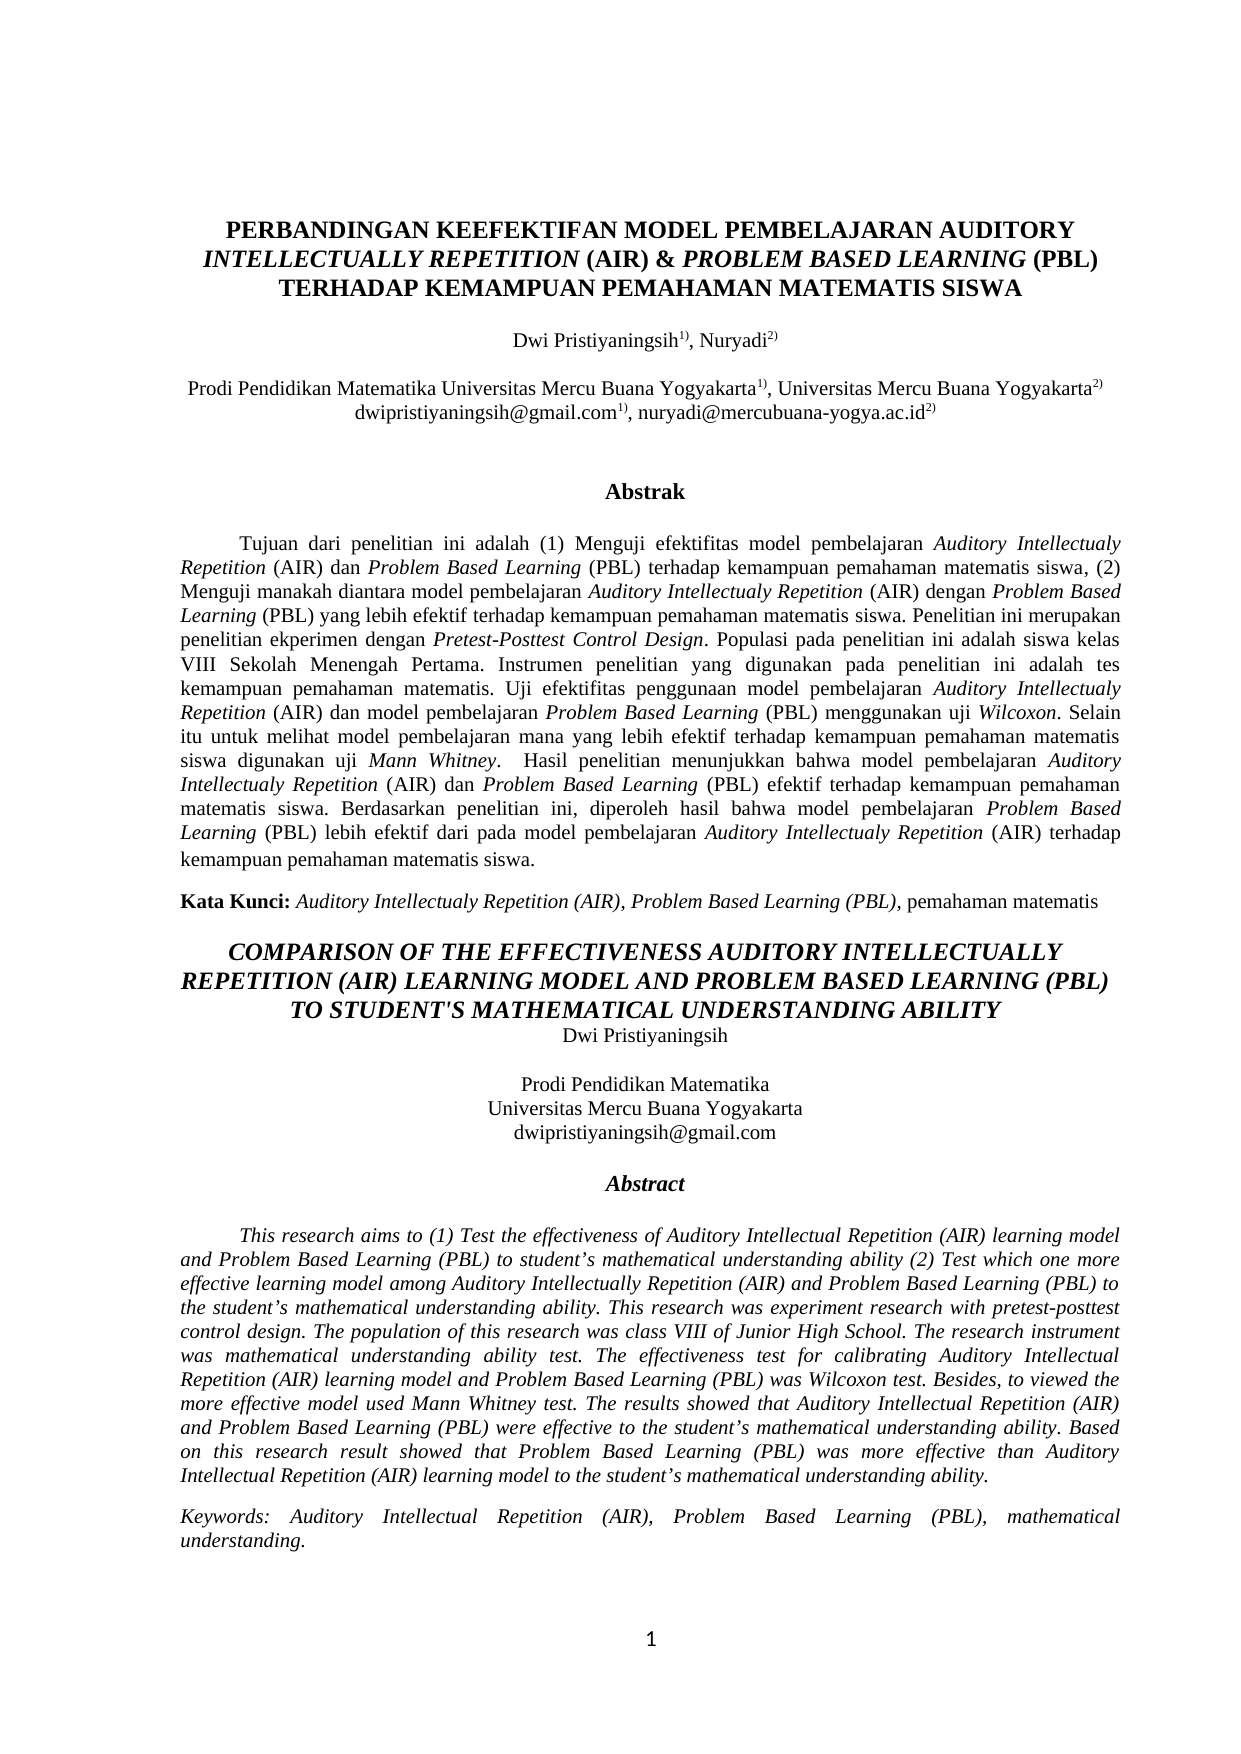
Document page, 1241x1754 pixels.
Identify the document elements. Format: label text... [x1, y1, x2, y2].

text Universitas Mercu Buana Yogyakarta [169, 1096, 1121, 1120]
text Tujuan dari penelitian ini adalah (1) Menguji efektifitas model pembelajaran Auditory Intellectualy Repetition (AIR) dan Problem Based Learning (PBL) terhadap kemampuan pemahaman matematis siswa, (2) Menguji manakah diantara model pembelajaran Auditory Intellectualy Repetition (AIR) dengan Problem Based Learning (PBL) yang lebih efektif terhadap kemampuan pemahaman matematis siswa. Penelitian ini merupakan penelitian ekperimen dengan Pretest-Posttest Control Design. Populasi pada penelitian ini adalah siswa kelas VIII Sekolah Menengah Pertama. Instrumen penelitian yang digunakan pada penelitian ini adalah tes kemampuan pemahaman matematis. Uji efektifitas penggunaan model pembelajaran Auditory Intellectualy Repetition (AIR) dan model pembelajaran Problem Based Learning (PBL) menggunakan uji Wilcoxon. Selain itu untuk melihat model pembelajaran mana yang lebih efektif terhadap kemampuan pemahaman matematis siswa digunakan uji Mann Whitney. Hasil penelitian menunjukkan bahwa model pembelajaran Auditory Intellectualy Repetition (AIR) dan Problem Based Learning (PBL) efektif terhadap kemampuan pemahaman matematis siswa. Berdasarkan penelitian ini, diperoleh hasil bahwa model pembelajaran Problem Based Learning (PBL) lebih efektif dari pada model pembelajaran Auditory Intellectualy Repetition (AIR) terhadap kemampuan pemahaman matematis siswa. [180, 531, 1121, 872]
text Kata Kunci: Auditory Intellectualy Repetition (AIR), Problem Based Learning (PBL), pemahaman matematis [180, 889, 1121, 913]
text This research aims to (1) Test the effectiveness of Auditory Intellectual Repetition (AIR) learning model and Problem Based Learning (PBL) to student’s mathematical understanding ability (2) Test which one more effective learning model among Auditory Intellectually Repetition (AIR) and Problem Based Learning (PBL) to the student’s mathematical understanding ability. This research was experiment research with pretest-posttest control design. The population of this research was class VIII of Junior High School. The research instrument was mathematical understanding ability test. The effectiveness test for calibrating Auditory Intellectual Repetition (AIR) learning model and Problem Based Learning (PBL) was Wilcoxon test. Besides, to viewed the more effective model used Mann Whitney test. The results showed that Auditory Intellectual Repetition (AIR) and Problem Based Learning (PBL) were effective to the student’s mathematical understanding ability. Based on this research result showed that Problem Based Learning (PBL) was more effective than Auditory Intellectual Repetition (AIR) learning model to the student’s mathematical understanding ability. [180, 1223, 1121, 1487]
text Dwi Pristiyaningsih [169, 1023, 1121, 1047]
text Abstract [169, 1170, 1121, 1196]
text PERBANDINGAN KEEFEKTIFAN MODEL PEMBELAJARAN AUDITORY INTELLECTUALLY REPETITION (AIR) & PROBLEM BASED LEARNING (PBL) TERHADAP KEMAMPUAN PEMAHAMAN MATEMATIS SISWA [180, 215, 1121, 301]
text Keywords: Auditory Intellectual Repetition (AIR), Problem Based Learning (PBL), mathematical understanding. [180, 1504, 1121, 1552]
text COMPARISON OF THE EFFECTIVENESS AUDITORY INTELLECTUALLY REPETITION (AIR) LEARNING MODEL AND PROBLEM BASED LEARNING (PBL) TO STUDENT'S MATHEMATICAL UNDERSTANDING ABILITY [169, 937, 1121, 1023]
text Dwi Pristiyaningsih1), Nuryadi2) [169, 328, 1121, 352]
text dwipristiyaningsih@gmail.com1), nuryadi@mercubuana-yogya.ac.id2) [169, 400, 1121, 424]
text dwipristiyaningsih@gmail.com [169, 1120, 1121, 1144]
text Abstrak [169, 478, 1121, 505]
text Prodi Pendidikan Matematika [169, 1072, 1121, 1096]
text Prodi Pendidikan Matematika Universitas Mercu Buana Yogyakarta1), Universitas Mercu Buana Yogyakarta2) [169, 376, 1121, 400]
